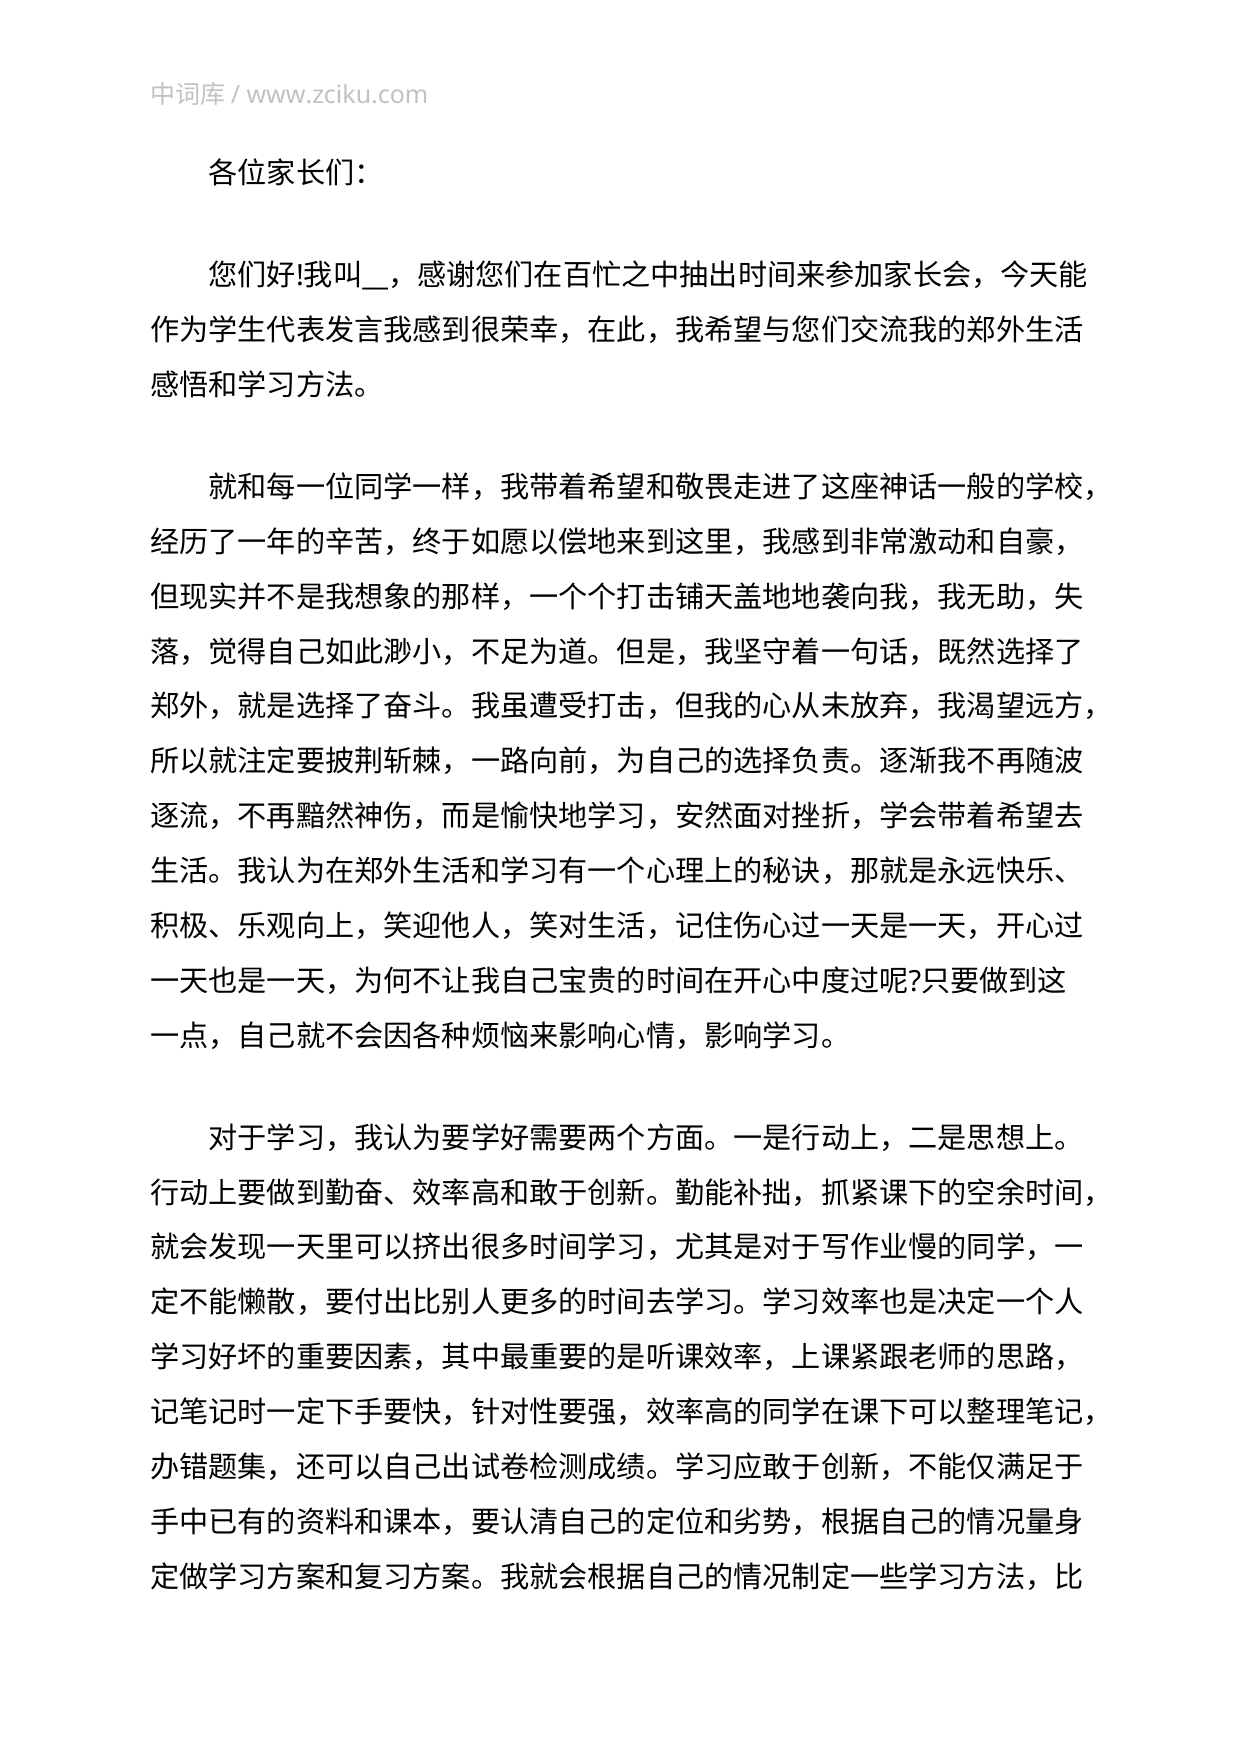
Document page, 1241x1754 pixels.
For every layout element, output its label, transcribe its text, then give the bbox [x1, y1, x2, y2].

text 您们好!我叫__，感谢您们在百忙之中抽出时间来参加家长会，今天能作为学生代表发言我感到很荣幸，在此，我希望与您们交流我的郑外生活感悟和学习方法。 [150, 252, 1090, 404]
text 各位家长们： [150, 150, 1090, 192]
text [150, 1114, 1090, 1596]
text 就和每一位同学一样，我带着希望和敬畏走进了这座神话一般的学校，经历了一年的辛苦，终于如愿以偿地来到这里，我感到非常激动和自豪，但现实并不是我想象的那样，一个个打击铺天盖地地袭向我，我无助，失落，觉得自己如此渺小，不足为道。但是，我坚守着一句话，既然选择了郑外，就是选择了奋斗。我虽遭受打击，但我的心从未放弃，我渴望远方，所以就注定要披荆斩棘，一路向前，为自己的选择负责。逐渐我不再随波逐流，不再黯然神伤，而是愉快地学习，安然面对挫折，学会带着希望去生活。我认为在郑外生活和学习有一个心理上的秘诀，那就是永远快乐、积极、乐观向上，笑迎他人，笑对生活，记住伤心过一天是一天，开心过一天也是一天，为何不让我自己宝贵的时间在开心中度过呢?只要做到这一点，自己就不会因各种烦恼来影响心情，影响学习。 [150, 463, 1090, 1055]
